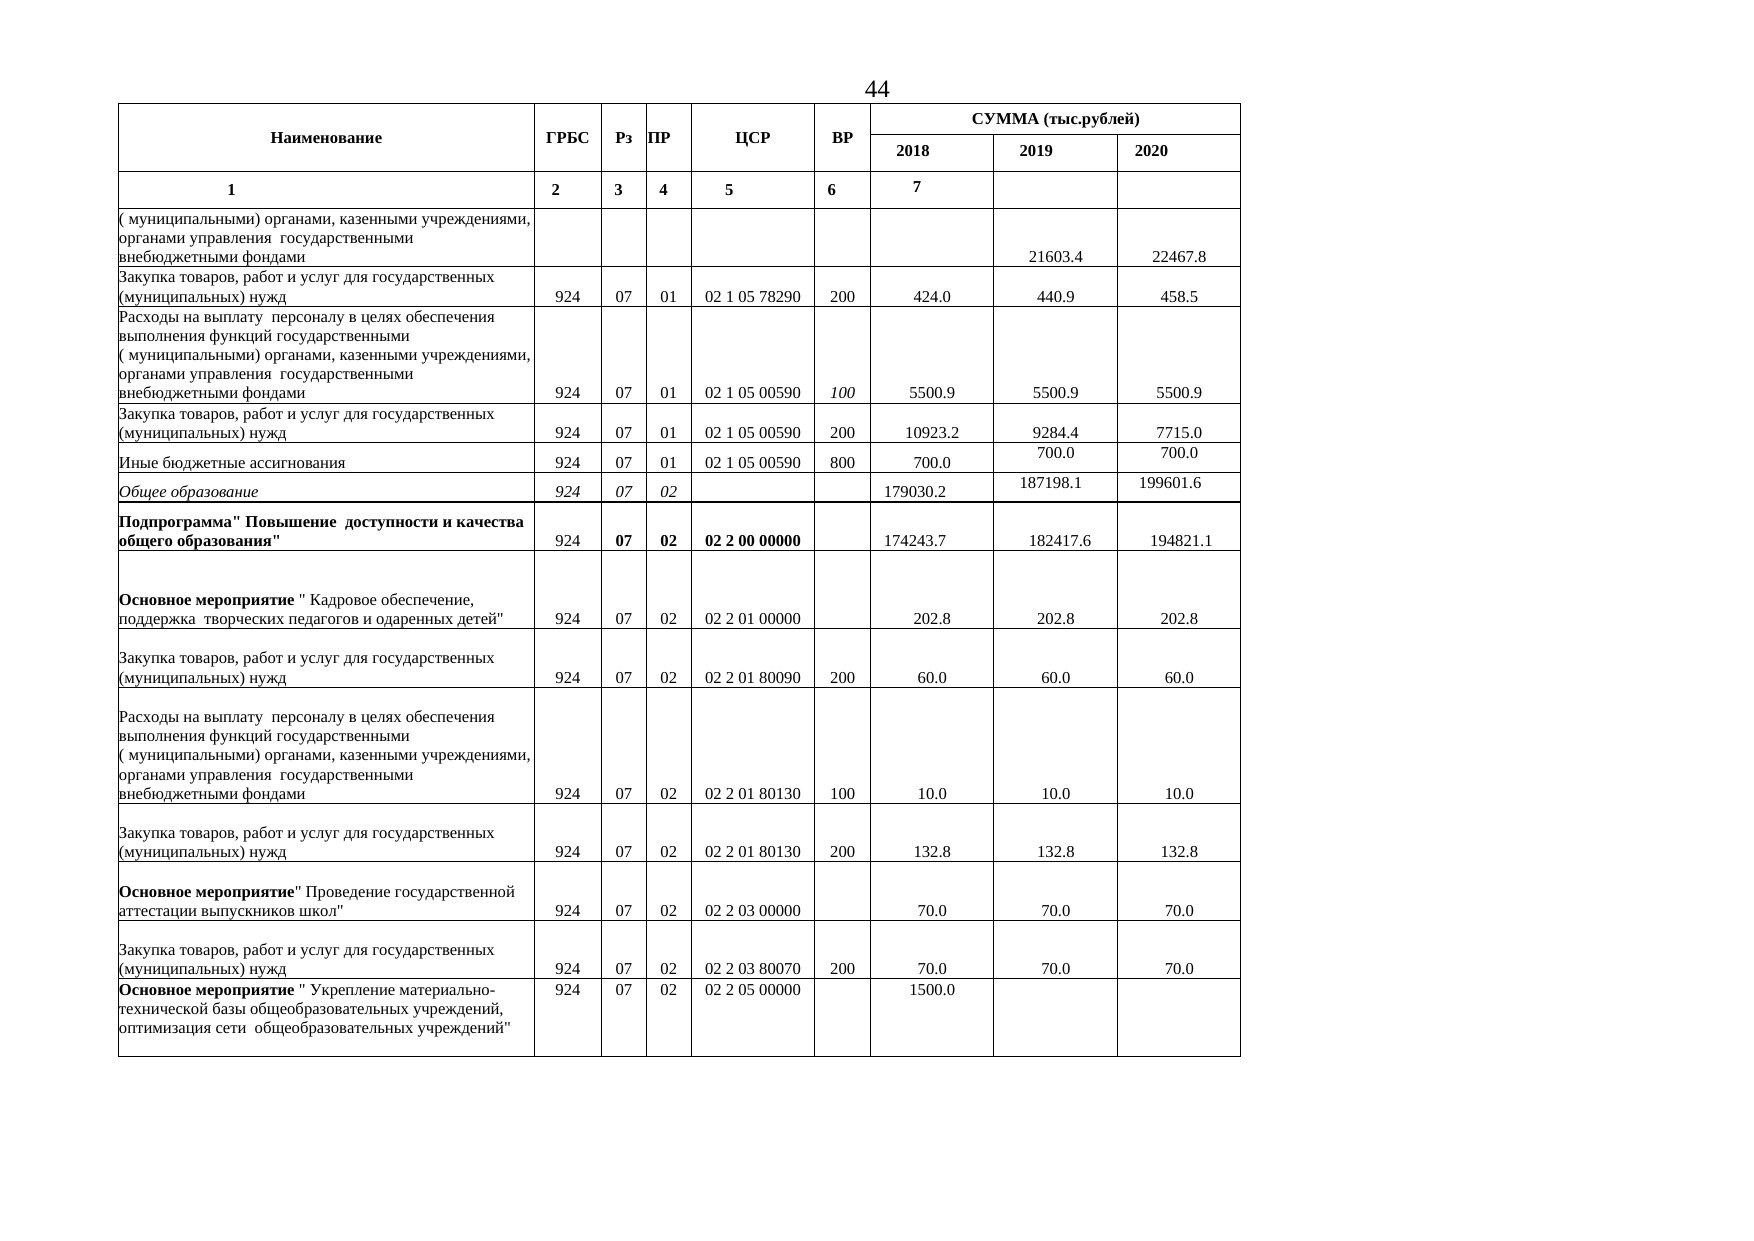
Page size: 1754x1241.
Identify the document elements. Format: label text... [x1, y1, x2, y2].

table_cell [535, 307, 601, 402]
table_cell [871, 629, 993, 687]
table_cell 2 [535, 172, 601, 208]
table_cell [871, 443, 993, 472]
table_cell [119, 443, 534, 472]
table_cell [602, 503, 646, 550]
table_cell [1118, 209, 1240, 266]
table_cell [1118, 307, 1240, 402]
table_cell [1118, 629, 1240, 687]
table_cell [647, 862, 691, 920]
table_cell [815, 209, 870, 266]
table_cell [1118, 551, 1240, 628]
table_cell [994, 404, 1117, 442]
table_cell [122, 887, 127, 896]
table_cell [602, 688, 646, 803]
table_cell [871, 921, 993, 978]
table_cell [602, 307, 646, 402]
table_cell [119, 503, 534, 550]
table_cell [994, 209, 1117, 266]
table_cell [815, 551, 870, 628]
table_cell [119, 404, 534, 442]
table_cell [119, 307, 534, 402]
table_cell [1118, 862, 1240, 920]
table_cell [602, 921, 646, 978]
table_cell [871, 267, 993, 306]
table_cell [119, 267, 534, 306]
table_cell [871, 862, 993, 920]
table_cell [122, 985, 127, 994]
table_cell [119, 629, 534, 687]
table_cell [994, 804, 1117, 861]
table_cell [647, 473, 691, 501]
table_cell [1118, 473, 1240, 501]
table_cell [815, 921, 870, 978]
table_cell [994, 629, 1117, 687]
table_cell 2019 [994, 135, 1117, 171]
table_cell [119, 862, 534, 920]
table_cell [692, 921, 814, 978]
table_cell 2020 [1118, 135, 1240, 171]
table_cell 3 [602, 172, 646, 208]
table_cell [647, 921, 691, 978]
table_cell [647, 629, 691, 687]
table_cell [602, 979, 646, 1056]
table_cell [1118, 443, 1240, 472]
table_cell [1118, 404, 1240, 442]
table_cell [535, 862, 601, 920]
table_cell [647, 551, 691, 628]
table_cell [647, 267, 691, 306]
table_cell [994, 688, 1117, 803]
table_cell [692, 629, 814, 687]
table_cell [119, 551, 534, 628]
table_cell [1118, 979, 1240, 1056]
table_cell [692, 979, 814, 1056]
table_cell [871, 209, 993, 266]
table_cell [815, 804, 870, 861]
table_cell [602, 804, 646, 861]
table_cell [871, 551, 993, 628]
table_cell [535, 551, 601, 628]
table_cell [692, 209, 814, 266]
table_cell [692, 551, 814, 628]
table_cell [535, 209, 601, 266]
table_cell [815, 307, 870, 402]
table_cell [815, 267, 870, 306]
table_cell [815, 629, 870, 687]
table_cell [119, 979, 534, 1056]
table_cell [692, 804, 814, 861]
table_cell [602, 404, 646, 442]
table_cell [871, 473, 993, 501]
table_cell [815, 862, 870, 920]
table_cell [994, 172, 1117, 208]
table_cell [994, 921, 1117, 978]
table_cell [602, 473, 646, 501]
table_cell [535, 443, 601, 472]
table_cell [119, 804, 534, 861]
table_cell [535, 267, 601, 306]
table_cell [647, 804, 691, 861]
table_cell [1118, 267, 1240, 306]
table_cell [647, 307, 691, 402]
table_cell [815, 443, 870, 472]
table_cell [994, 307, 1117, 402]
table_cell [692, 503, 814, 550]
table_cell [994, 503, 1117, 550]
table_cell 7 [871, 172, 993, 208]
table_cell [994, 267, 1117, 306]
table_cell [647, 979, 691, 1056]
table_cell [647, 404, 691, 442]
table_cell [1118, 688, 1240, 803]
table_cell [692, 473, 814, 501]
table_cell 4 [647, 172, 691, 208]
table_header Наименование [119, 104, 534, 171]
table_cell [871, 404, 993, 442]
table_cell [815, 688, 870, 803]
table_header ПР [647, 104, 691, 171]
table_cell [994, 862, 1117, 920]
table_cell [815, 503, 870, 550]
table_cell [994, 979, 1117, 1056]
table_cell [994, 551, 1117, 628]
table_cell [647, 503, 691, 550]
table_cell 1 [119, 172, 534, 208]
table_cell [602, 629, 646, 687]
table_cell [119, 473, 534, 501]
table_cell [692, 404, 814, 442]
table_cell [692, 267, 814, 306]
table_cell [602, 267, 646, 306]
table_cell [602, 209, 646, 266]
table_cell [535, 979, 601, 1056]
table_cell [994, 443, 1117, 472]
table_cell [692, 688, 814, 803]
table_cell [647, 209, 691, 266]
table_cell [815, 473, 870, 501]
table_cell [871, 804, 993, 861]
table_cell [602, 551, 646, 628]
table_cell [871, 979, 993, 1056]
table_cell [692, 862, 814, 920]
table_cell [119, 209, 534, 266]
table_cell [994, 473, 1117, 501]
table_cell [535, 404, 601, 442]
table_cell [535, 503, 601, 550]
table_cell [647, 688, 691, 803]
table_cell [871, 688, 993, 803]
table_header ГРБС [535, 104, 601, 171]
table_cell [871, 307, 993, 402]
table_header ЦСР [692, 104, 814, 171]
table_cell [1118, 172, 1240, 208]
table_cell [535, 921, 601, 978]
table_cell 5 [692, 172, 814, 208]
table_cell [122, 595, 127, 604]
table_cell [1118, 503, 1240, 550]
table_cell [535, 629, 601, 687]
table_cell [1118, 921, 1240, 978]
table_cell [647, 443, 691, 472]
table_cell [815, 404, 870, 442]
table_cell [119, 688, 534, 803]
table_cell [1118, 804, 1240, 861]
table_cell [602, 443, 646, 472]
table_header Рз [602, 104, 646, 171]
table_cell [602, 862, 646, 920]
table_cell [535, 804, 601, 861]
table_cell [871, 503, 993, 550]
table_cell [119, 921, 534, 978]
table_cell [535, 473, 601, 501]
table_cell 2018 [871, 135, 993, 171]
table_header СУММА (тыс.рублей) [871, 104, 1240, 134]
table_cell 6 [815, 172, 870, 208]
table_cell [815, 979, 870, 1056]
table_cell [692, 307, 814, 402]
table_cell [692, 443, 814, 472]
table_header ВР [815, 104, 870, 171]
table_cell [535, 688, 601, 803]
